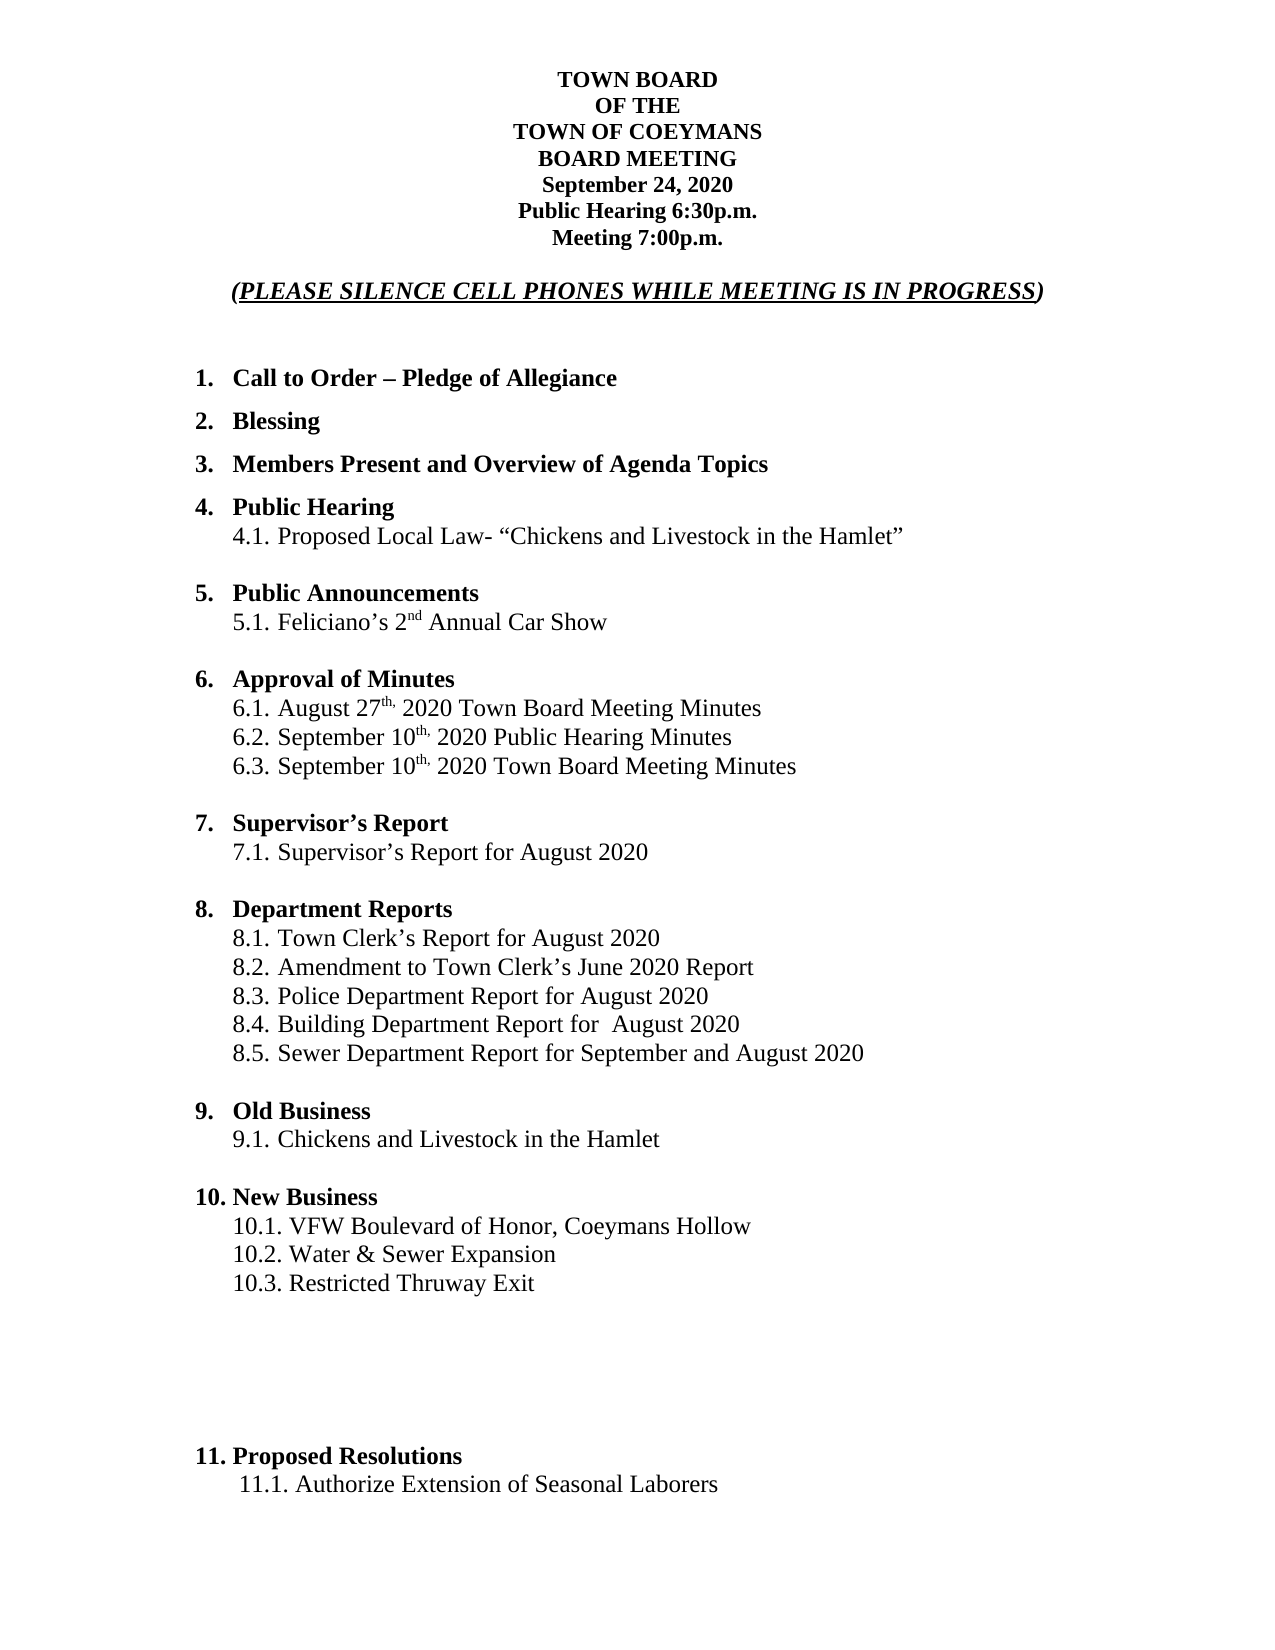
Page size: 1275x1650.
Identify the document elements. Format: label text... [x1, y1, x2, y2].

list Town Clerk’s Report for August 2020 [232, 923, 1080, 952]
list New Business [195, 1182, 1080, 1211]
list Building Department Report for August 2020 [232, 1009, 1080, 1038]
text September 24, 2020 [195, 171, 1080, 197]
list Old Business [195, 1096, 1080, 1124]
list Proposed Resolutions [195, 1441, 1080, 1469]
text 10.3. Restricted Thruway Exit [195, 1268, 1080, 1297]
list Chickens and Livestock in the Hamlet [232, 1124, 1080, 1153]
list Proposed Local Law- “Chickens and Livestock in the Hamlet” [232, 521, 1080, 549]
list Members Present and Overview of Agenda Topics [195, 449, 1080, 478]
text Board meeting [195, 145, 1080, 171]
list Supervisor’s Report [195, 808, 1080, 837]
list Supervisor’s Report for August 2020 [232, 837, 1080, 866]
text OF THE [195, 92, 1080, 118]
text 10.2. Water & Sewer Expansion [195, 1239, 1080, 1268]
list Public Hearing [195, 492, 1080, 521]
list August 27th, 2020 Town Board Meeting Minutes [232, 693, 1080, 722]
text Town of Coeymans [195, 118, 1080, 145]
list September 10th, 2020 Public Hearing Minutes [232, 722, 1080, 751]
text TOWN BOARD [195, 66, 1080, 92]
text (PLEASE SILENCE CELL PHONES WHILE MEETING IS IN PROGRESS) [195, 276, 1080, 305]
list Sewer Department Report for September and August 2020 [232, 1038, 1080, 1067]
list Police Department Report for August 2020 [232, 981, 1080, 1009]
list Amendment to Town Clerk’s June 2020 Report [232, 952, 1080, 981]
list Department Reports [195, 894, 1080, 923]
list Public Announcements [195, 578, 1080, 607]
text Meeting 7:00p.m. [195, 224, 1080, 250]
text 10.1. VFW Boulevard of Honor, Coeymans Hollow [195, 1211, 1080, 1239]
list September 10th, 2020 Town Board Meeting Minutes [232, 751, 1080, 779]
list Call to Order – Pledge of Allegiance [195, 363, 1080, 391]
list Blessing [195, 406, 1080, 434]
list Approval of Minutes [195, 664, 1080, 693]
list Feliciano’s 2nd Annual Car Show [232, 607, 1080, 636]
text Public Hearing 6:30p.m. [195, 197, 1080, 224]
text 11.1. Authorize Extension of Seasonal Laborers [195, 1469, 1080, 1498]
